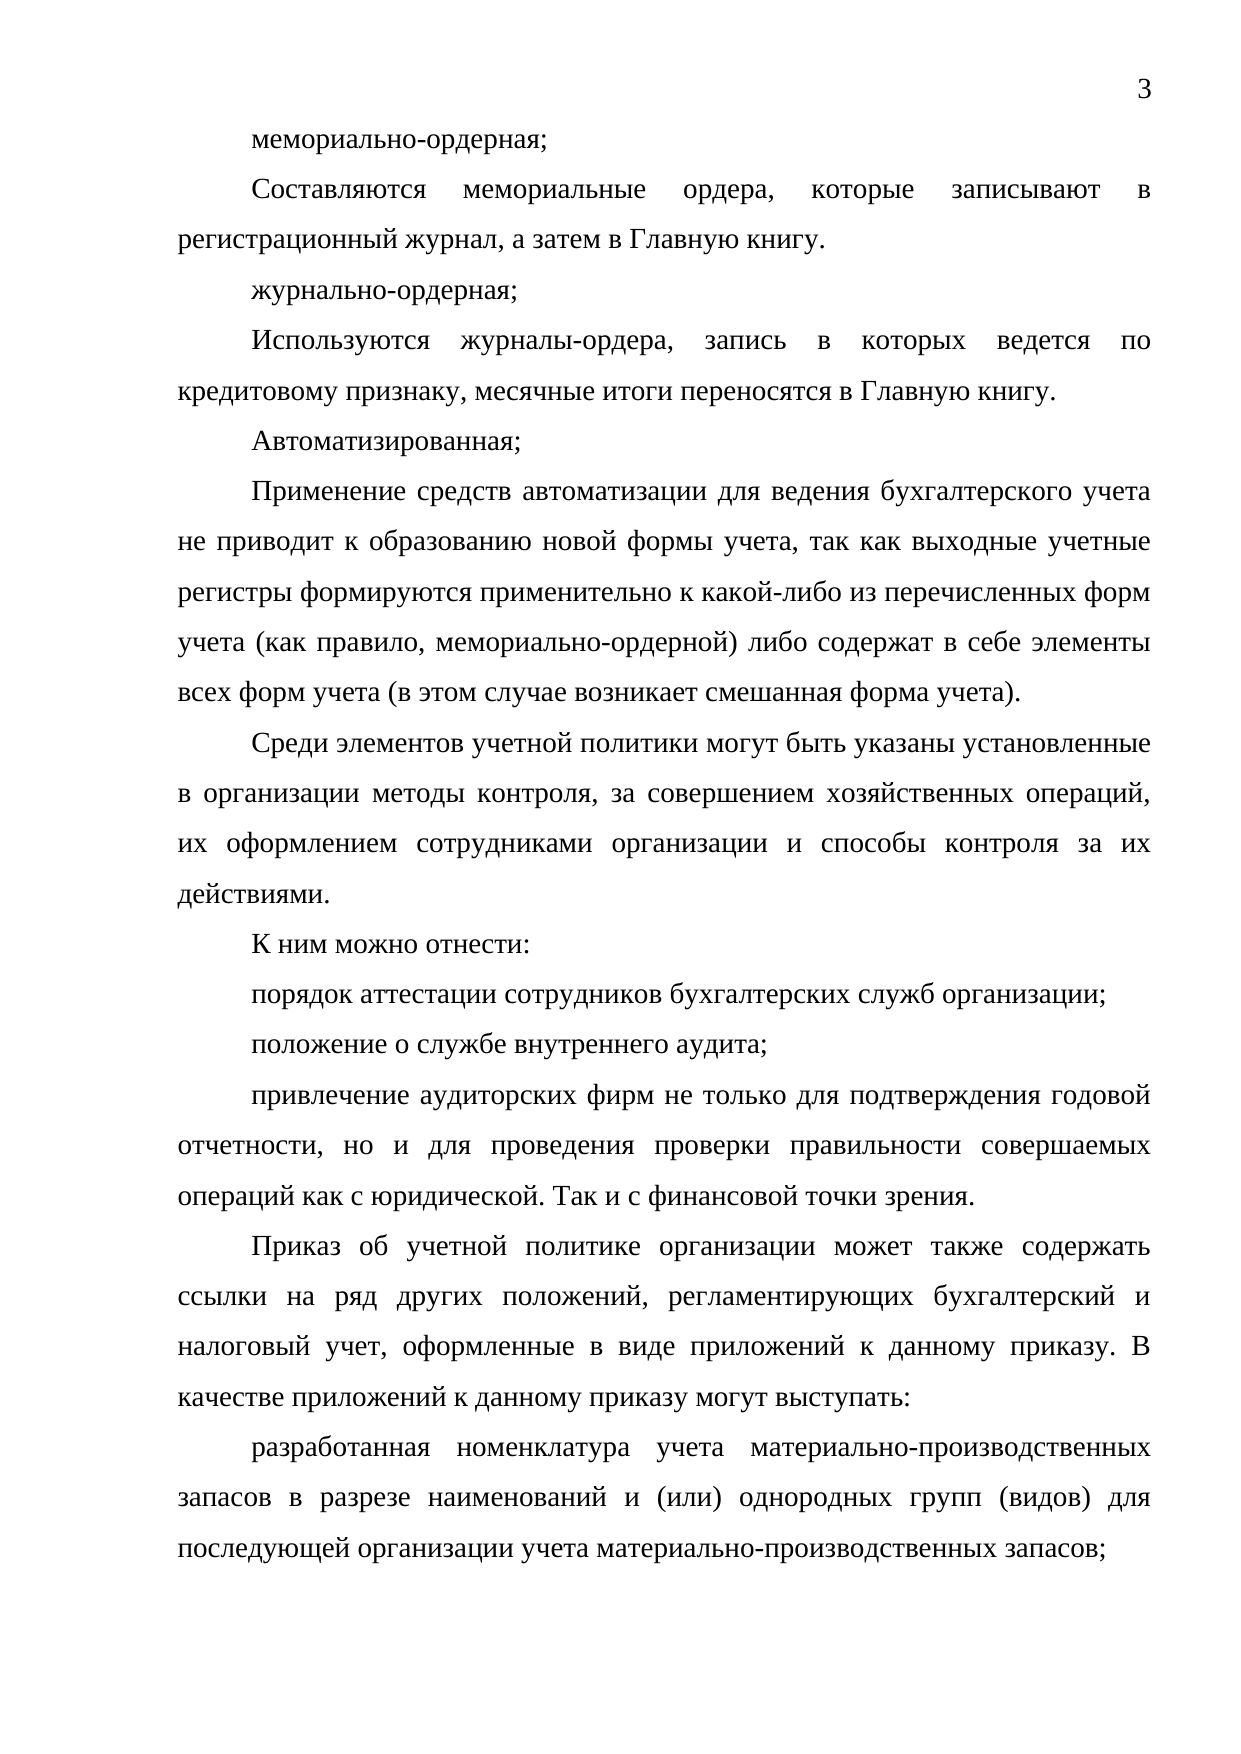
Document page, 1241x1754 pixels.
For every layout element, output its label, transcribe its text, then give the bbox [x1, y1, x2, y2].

text К ним можно отнести: [177, 926, 1152, 959]
text порядок аттестации сотрудников бухгалтерских служб организации; [177, 976, 1152, 1010]
text журнально-ордерная; [177, 272, 1152, 306]
text привлечение аудиторских фирм не только для подтверждения годовой отчетности, но и для проведения проверки правильности совершаемых операций как с юридической. Так и с финансовой точки зрения. [177, 1077, 1152, 1211]
text Используются журналы-ордера, запись в которых ведется по кредитовому признаку, месячные итоги переносятся в Главную книгу. [177, 322, 1152, 406]
text положение о службе внутреннего аудита; [177, 1027, 1152, 1060]
text Применение средств автоматизации для ведения бухгалтерского учета не приводит к образованию новой формы учета, так как выходные учетные регистры формируются применительно к какой-либо из перечисленных форм учета (как правило, мемориально-ордерной) либо содержат в себе элементы всех форм учета (в этом случае возникает смешанная форма учета). [177, 473, 1152, 708]
subtitle Составляются мемориальные ордера, которые записывают в регистрационный журнал, а затем в Главную книгу. [177, 171, 1152, 255]
text разработанная номенклатура учета материально-производственных запасов в разрезе наименований и (или) однородных групп (видов) для последующей организации учета материально-производственных запасов; [177, 1429, 1152, 1563]
text мемориально-ордерная; [177, 121, 1152, 154]
text Среди элементов учетной политики могут быть указаны установленные в организации методы контроля, за совершением хозяйственных операций, их оформлением сотрудниками организации и способы контроля за их действиями. [177, 725, 1152, 909]
text Приказ об учетной политике организации может также содержать ссылки на ряд других положений, регламентирующих бухгалтерский и налоговый учет, оформленные в виде приложений к данному приказу. В качестве приложений к данному приказу могут выступать: [177, 1228, 1152, 1412]
text Автоматизированная; [177, 423, 1152, 456]
